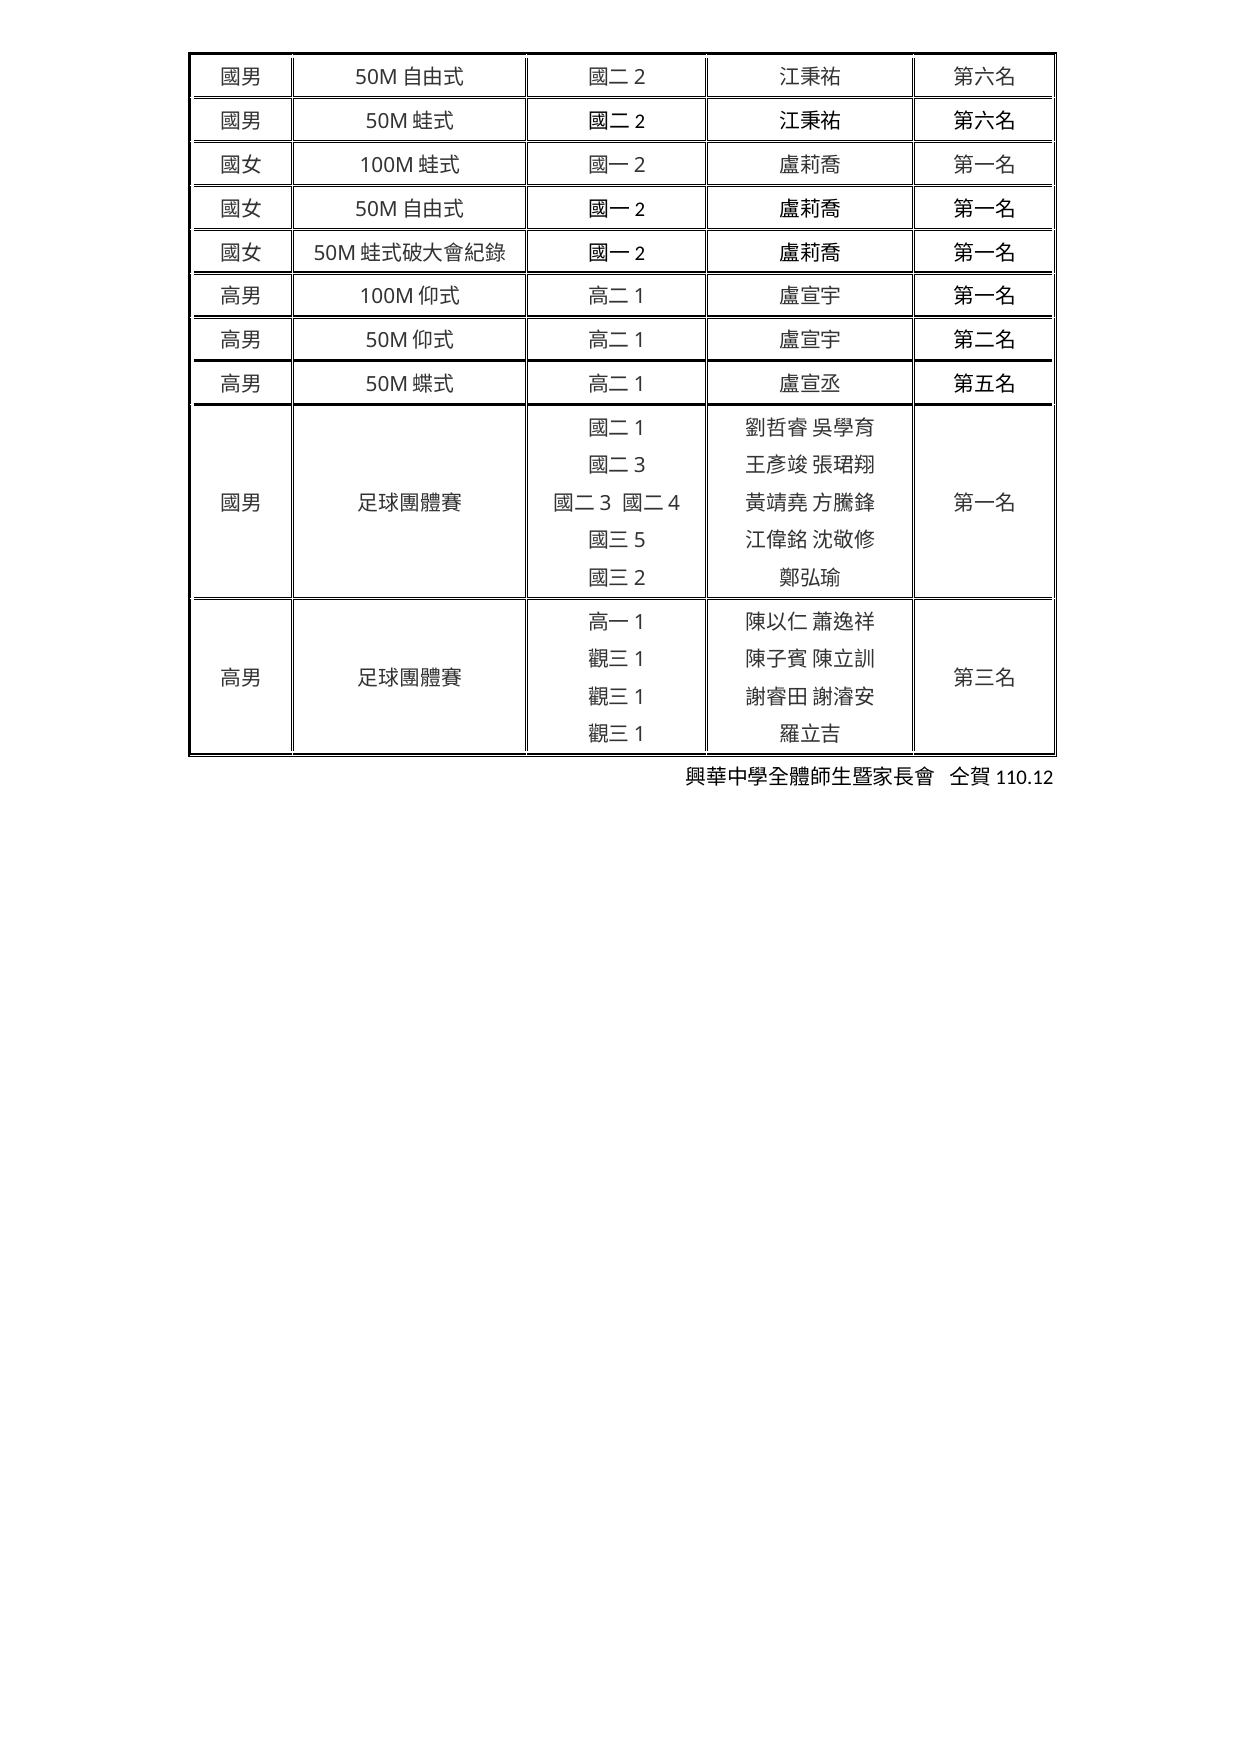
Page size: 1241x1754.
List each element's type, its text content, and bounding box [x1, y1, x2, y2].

table_cell 50M蝶式 [294, 362, 525, 403]
table_cell 第六名 [914, 96, 1055, 140]
table_cell 江秉祐 [707, 55, 914, 96]
table_cell 高二1 [528, 362, 705, 403]
table_cell 高男 [191, 315, 291, 359]
table_cell 盧宣丞 [708, 362, 912, 403]
table_cell 第三名 [914, 597, 1055, 753]
table_cell 盧莉喬 [708, 231, 912, 271]
table_cell 50M自由式 [294, 187, 525, 227]
table_cell 國女 [191, 228, 291, 271]
table_cell 第一名 [915, 184, 1054, 227]
table_cell 國一2 [528, 231, 705, 271]
table_cell 國二2 [527, 55, 707, 96]
table_cell 盧莉喬 [708, 187, 912, 227]
table_cell 國二2 [528, 99, 705, 140]
table_cell 100M仰式 [294, 275, 525, 315]
table_cell 第一名 [915, 403, 1055, 597]
table_cell 劉哲睿 吳學育 王彥竣 張珺翔 黃靖堯 方騰鋒 江偉銘 沈敬修 鄭弘瑜 [708, 406, 912, 597]
table_cell 足球團體賽 [293, 600, 527, 753]
table_cell 足球團體賽 [294, 406, 525, 597]
table_cell 50M蛙式 [294, 99, 525, 140]
table_cell 高男 [190, 597, 292, 753]
table_cell 盧莉喬 [708, 143, 912, 183]
table_cell 國女 [191, 184, 291, 227]
table_cell 盧宣宇 [708, 319, 912, 359]
table_cell 第五名 [915, 359, 1054, 403]
table_cell 江秉祐 [708, 99, 912, 140]
text 興華中學全體師生暨家長會 仝賀110.12 [187, 756, 1053, 794]
table_cell 100M蛙式 [294, 143, 525, 183]
table_cell 國一2 [528, 187, 705, 227]
table_cell 國女 [190, 140, 292, 183]
table_cell 高二1 [528, 275, 705, 315]
table_cell 高男 [191, 271, 291, 315]
table_cell 50M自由式 [293, 55, 527, 96]
table_cell 第一名 [915, 271, 1054, 315]
table_cell 第一名 [915, 228, 1054, 271]
table_cell 高一1 觀三1 觀三1 觀三1 [527, 600, 707, 753]
table_cell 國男 [191, 55, 292, 96]
table_cell 50M仰式 [294, 319, 525, 359]
table_cell 第六名 [914, 55, 1054, 96]
table_cell 陳以仁 蕭逸祥 陳子賓 陳立訓 謝睿田 謝濬安 羅立吉 [707, 600, 914, 753]
table_cell 國二1 國二3 國二3 國二4 國三5 國三2 [528, 406, 705, 597]
table_cell 高二1 [528, 319, 705, 359]
table_cell 國男 [190, 96, 292, 140]
table_cell 盧宣宇 [708, 275, 912, 315]
table_cell 第一名 [914, 140, 1055, 183]
table_cell 第二名 [915, 315, 1054, 359]
table_cell 國一2 [528, 143, 705, 183]
table_cell 50M蛙式破大會紀錄 [294, 231, 525, 271]
table_cell 國男 [190, 403, 291, 597]
table_cell 高男 [191, 359, 291, 403]
